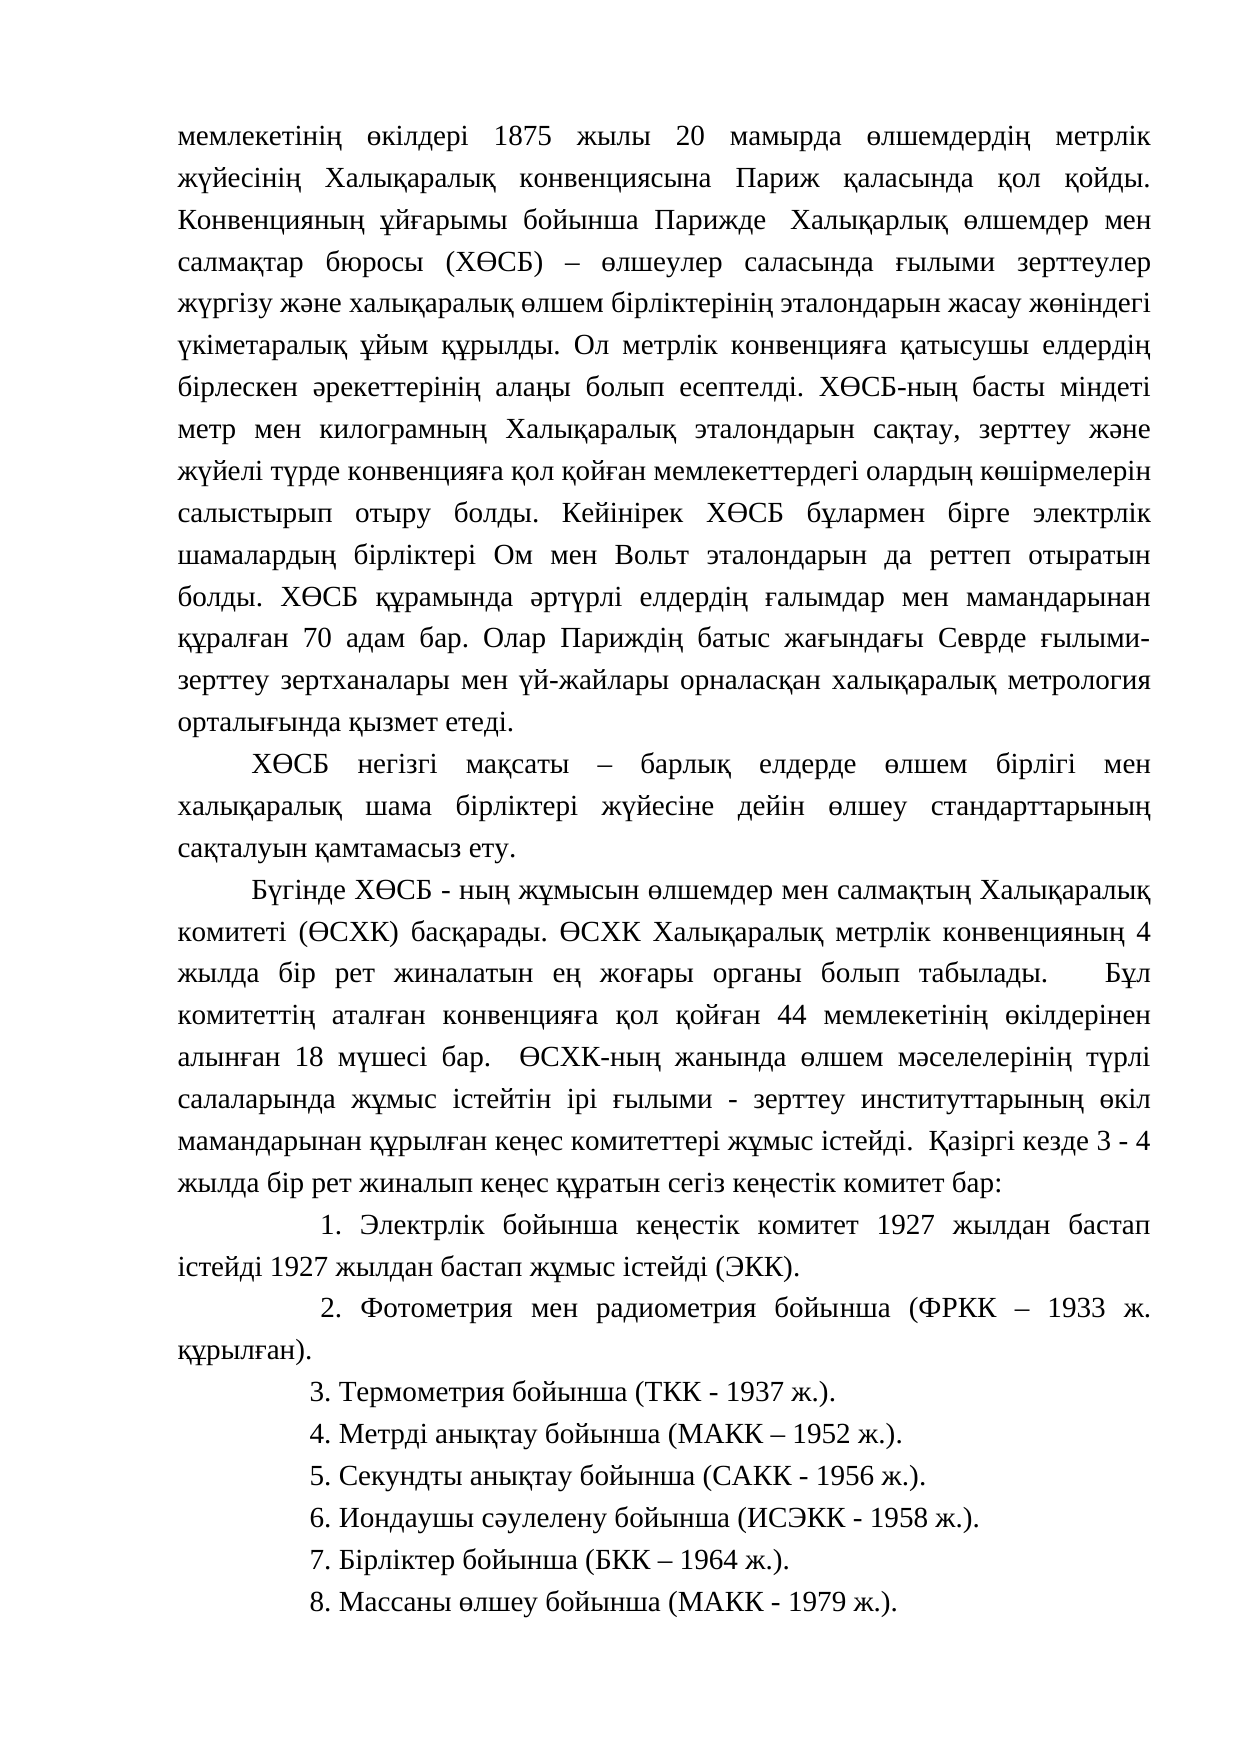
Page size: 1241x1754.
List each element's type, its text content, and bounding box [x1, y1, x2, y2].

text 2. Фотометрия мен радиометрия бойынша (ФРКК – 1933 ж. құрылған). [177, 1291, 1152, 1366]
text 8. Массаны өлшеу бойынша (МАКК - 1979 ж.). [177, 1584, 1152, 1617]
text 7. Бірліктер бойынша (БКК – 1964 ж.). [177, 1542, 1152, 1575]
text ХӨСБ негізгі мақсаты – барлық елдерде өлшем бірлігі мен халықаралық шама бірліктері жүйесіне дейін өлшеу стандарттарының сақталуын қамтамасыз ету. [177, 746, 1152, 863]
text 1. Электрлік бойынша кеңестік комитет 1927 жылдан бастап істейді 1927 жылдан бастап жұмыс істейді (ЭКК). [177, 1207, 1152, 1282]
text 4. Метрді анықтау бойынша (МАКК – 1952 ж.). [177, 1416, 1152, 1450]
text 3. Термометрия бойынша (ТКК - 1937 ж.). [177, 1374, 1152, 1408]
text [177, 118, 1152, 738]
text 6. Иондаушы сәулелену бойынша (ИСЭКК - 1958 ж.). [177, 1500, 1152, 1533]
text 5. Секундты анықтау бойынша (САКК - 1956 ж.). [177, 1458, 1152, 1492]
text Бүгінде ХӨСБ - ның жұмысын өлшемдер мен салмақтың Халықаралық комитеті (ӨСХК) басқарады. ӨСХК Халықаралық метрлік конвенцияның 4 жылда бір рет жиналатын ең жоғары органы болып табылады. Бұл комитеттің аталған конвенцияға қол қойған 44 мемлекетінің өкілдерінен алынған 18 мүшесі бар. ӨСХК-ның жанында өлшем мәселелерінің түрлі салаларында жұмыс істейтін ірі ғылыми - зерттеу институттарының өкіл мамандарынан құрылған кеңес комитеттері жұмыс істейді. Қазіргі кезде 3 - 4 жылда бір рет жиналып кеңес құратын сегіз кеңестік комитет бар: [177, 872, 1152, 1198]
